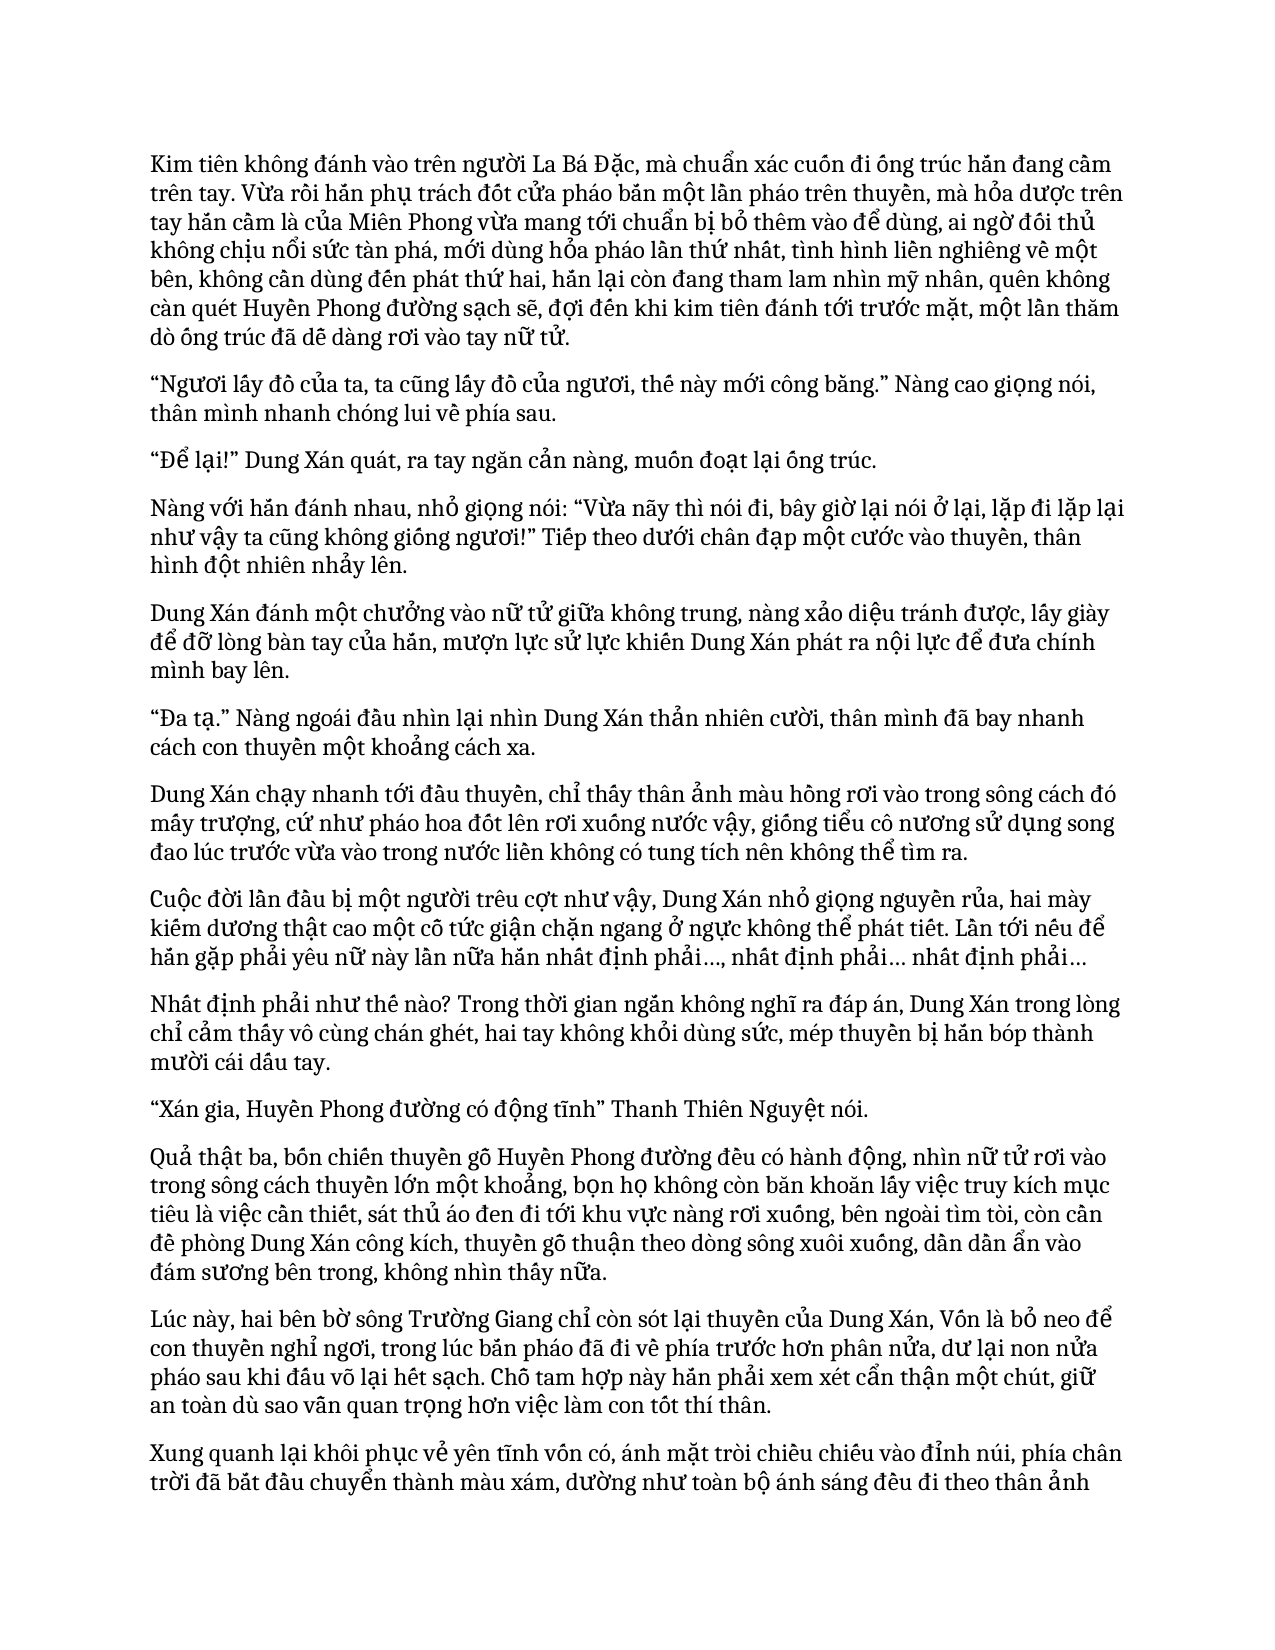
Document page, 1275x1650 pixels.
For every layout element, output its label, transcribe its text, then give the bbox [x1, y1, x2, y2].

text Cuộc đời lần đầu bị một người trêu cợt như vậy, Dung Xán nhỏ giọng nguyền rủa, hai mày kiếm dương thật cao một cỗ tức giận chặn ngang ở ngực không thể phát tiết. Lần tới nếu để hắn gặp phải yêu nữ này lần nữa hắn nhất định phải…, nhất định phải… nhất định phải… [150, 885, 1125, 971]
text Quả thật ba, bốn chiến thuyền gỗ Huyền Phong đường đều có hành động, nhìn nữ tử rơi vào trong sông cách thuyền lớn một khoảng, bọn họ không còn băn khoăn lấy việc truy kích mục tiêu là việc cần thiết, sát thủ áo đen đi tới khu vực nàng rơi xuống, bên ngoài tìm tòi, còn cần đề phòng Dung Xán công kích, thuyền gỗ thuận theo dòng sông xuôi xuống, dần dần ẩn vào đám sương bên trong, không nhìn thấy nữa. [150, 1142, 1125, 1286]
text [150, 1439, 1125, 1496]
text Kim tiên không đánh vào trên người La Bá Đặc, mà chuẩn xác cuốn đi ống trúc hắn đang cầm trên tay. Vừa rồi hắn phụ trách đốt cửa pháo bắn một lần pháo trên thuyền, mà hỏa dược trên tay hắn cầm là của Miên Phong vừa mang tới chuẩn bị bỏ thêm vào để dùng, ai ngờ đối thủ không chịu nổi sức tàn phá, mới dùng hỏa pháo lần thứ nhất, tình hình liền nghiêng về một bên, không cần dùng đến phát thứ hai, hắn lại còn đang tham lam nhìn mỹ nhân, quên không càn quét Huyền Phong đường sạch sẽ, đợi đến khi kim tiên đánh tới trước mặt, một lần thăm dò ống trúc đã dễ dàng rơi vào tay nữ tử. [150, 150, 1125, 351]
text “Ngươi lấy đồ của ta, ta cũng lấy đồ của ngươi, thế này mới công bằng.” Nàng cao giọng nói, thân mình nhanh chóng lui về phía sau. [150, 370, 1125, 427]
text Lúc này, hai bên bờ sông Trường Giang chỉ còn sót lại thuyền của Dung Xán, Vốn là bỏ neo để con thuyền nghỉ ngơi, trong lúc bắn pháo đã đi về phía trước hơn phân nửa, dư lại non nửa pháo sau khi đấu võ lại hết sạch. Chỗ tam hợp này hắn phải xem xét cẩn thận một chút, giữ an toàn dù sao vẫn quan trọng hơn việc làm con tốt thí thân. [150, 1305, 1125, 1420]
text “Đa tạ.” Nàng ngoái đầu nhìn lại nhìn Dung Xán thản nhiên cười, thân mình đã bay nhanh cách con thuyền một khoảng cách xa. [150, 704, 1125, 761]
text Dung Xán chạy nhanh tới đầu thuyền, chỉ thấy thân ảnh màu hồng rơi vào trong sông cách đó mấy trượng, cứ như pháo hoa đốt lên rơi xuống nước vậy, giống tiểu cô nương sử dụng song đao lúc trước vừa vào trong nước liền không có tung tích nên không thể tìm ra. [150, 780, 1125, 866]
text “Xán gia, Huyền Phong đường có động tĩnh” Thanh Thiên Nguyệt nói. [150, 1095, 1125, 1124]
text Nhất định phải như thế nào? Trong thời gian ngắn không nghĩ ra đáp án, Dung Xán trong lòng chỉ cảm thấy vô cùng chán ghét, hai tay không khỏi dùng sức, mép thuyền bị hắn bóp thành mười cái dấu tay. [150, 990, 1125, 1076]
text “Để lại!” Dung Xán quát, ra tay ngăn cản nàng, muốn đoạt lại ống trúc. [150, 446, 1125, 475]
text Dung Xán đánh một chưởng vào nữ tử giữa không trung, nàng xảo diệu tránh được, lấy giày để đỡ lòng bàn tay của hắn, mượn lực sử lực khiến Dung Xán phát ra nội lực để đưa chính mình bay lên. [150, 599, 1125, 685]
text Nàng với hắn đánh nhau, nhỏ giọng nói: “Vừa nãy thì nói đi, bây giờ lại nói ở lại, lặp đi lặp lại như vậy ta cũng không giống ngươi!” Tiếp theo dưới chân đạp một cước vào thuyền, thân hình đột nhiên nhảy lên. [150, 494, 1125, 580]
